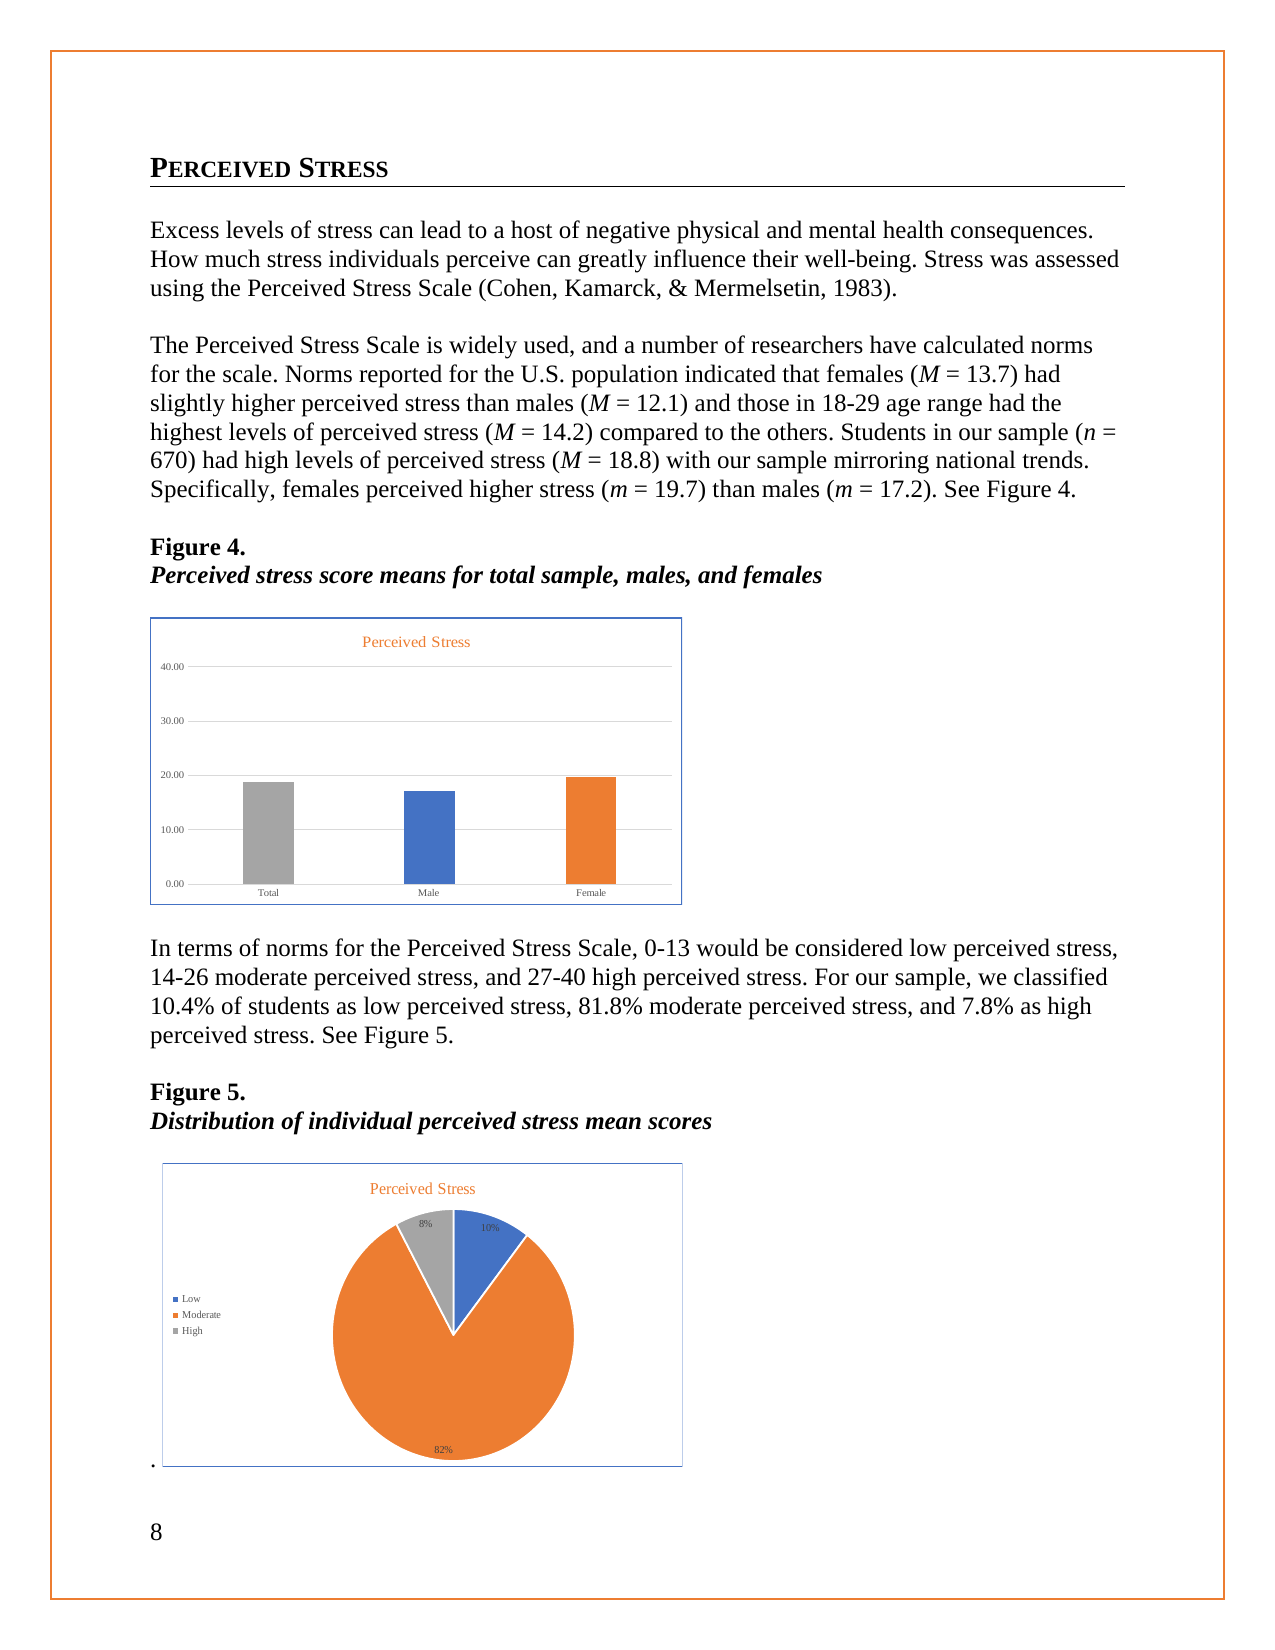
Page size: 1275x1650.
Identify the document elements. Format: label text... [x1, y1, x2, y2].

text Figure 4. [150, 532, 1125, 560]
text Distribution of individual perceived stress mean scores [150, 1106, 1125, 1135]
text . [150, 1163, 1125, 1472]
text Perceived stress score means for total sample, males, and females [150, 560, 1125, 589]
text Excess levels of stress can lead to a host of negative physical and mental health consequences. How much stress individuals perceive can greatly influence their well-being. Stress was assessed using the Perceived Stress Scale (Cohen, Kamarck, & Mermelsetin, 1983). [150, 215, 1125, 302]
text In terms of norms for the Perceived Stress Scale, 0-13 would be considered low perceived stress, 14-26 moderate perceived stress, and 27-40 high perceived stress. For our sample, we classified 10.4% of students as low perceived stress, 81.8% moderate perceived stress, and 7.8% as high perceived stress. See Figure 5. [150, 933, 1125, 1048]
text Figure 5. [150, 1077, 1125, 1106]
text The Perceived Stress Scale is widely used, and a number of researchers have calculated norms for the scale. Norms reported for the U.S. population indicated that females (M = 13.7) had slightly higher perceived stress than males (M = 12.1) and those in 18-29 age range had the highest levels of perceived stress (M = 14.2) compared to the others. Students in our sample (n = 670) had high levels of perceived stress (M = 18.8) with our sample mirroring national trends. Specifically, females perceived higher stress (m = 19.7) than males (m = 17.2). See Figure 4. [150, 330, 1125, 503]
subtitle Perceived Stress [150, 150, 1125, 186]
